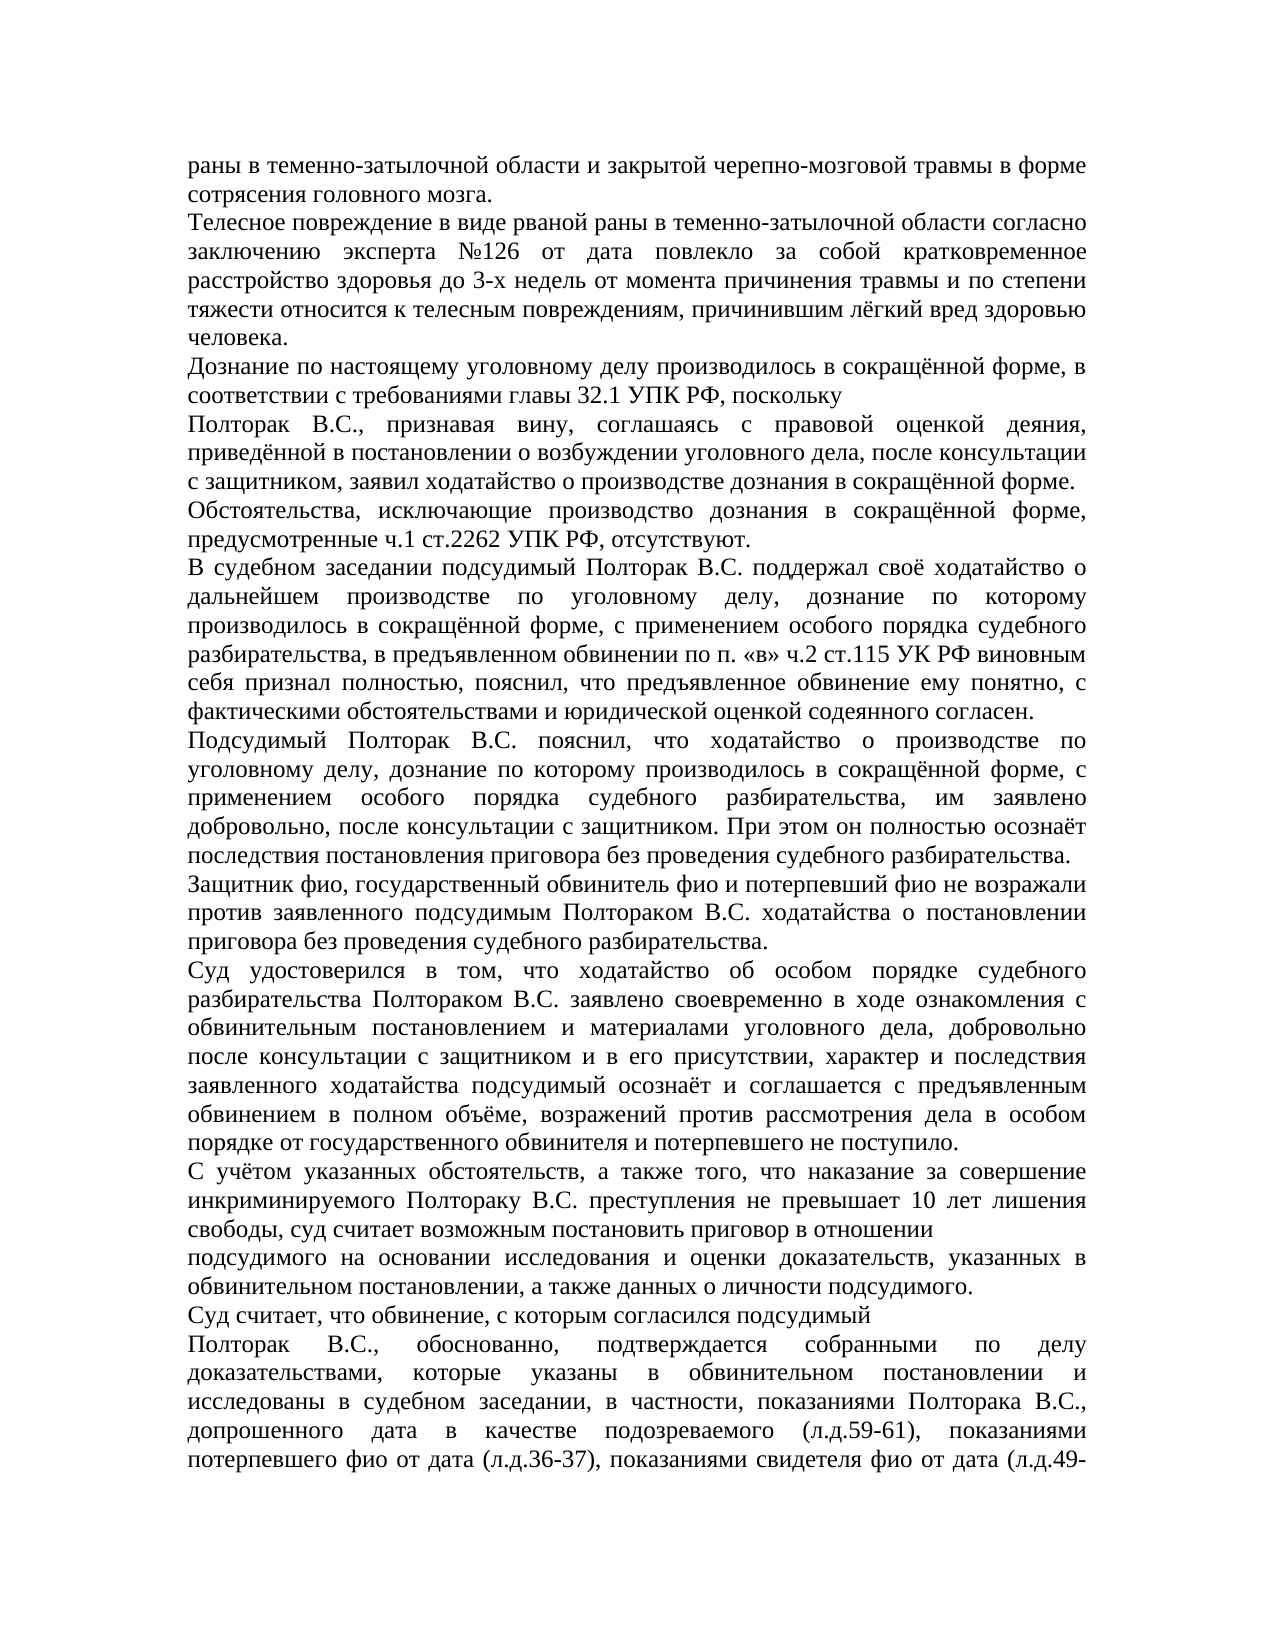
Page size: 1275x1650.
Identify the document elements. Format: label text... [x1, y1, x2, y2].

text Суд считает, что обвинение, с которым согласился подсудимый [187, 1300, 1087, 1329]
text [187, 1329, 1087, 1472]
text В судебном заседании подсудимый Полторак В.С. поддержал своё ходатайство о дальнейшем производстве по уголовному делу, дознание по которому производилось в сокращённой форме, с применением особого порядка судебного разбирательства, в предъявленном обвинении по п. «в» ч.2 ст.115 УК РФ виновным себя признал полностью, пояснил, что предъявленное обвинение ему понятно, с фактическими обстоятельствами и юридической оценкой содеянного согласен. [187, 552, 1087, 725]
text С учётом указанных обстоятельств, а также того, что наказание за совершение инкриминируемого Полтораку В.С. преступления не превышает 10 лет лишения свободы, суд считает возможным постановить приговор в отношении [187, 1156, 1087, 1242]
text Телесное повреждение в виде рваной раны в теменно-затылочной области согласно заключению эксперта №126 от дата повлекло за собой кратковременное расстройство здоровья до 3-х недель от момента причинения травмы и по степени тяжести относится к телесным повреждениям, причинившим лёгкий вред здоровью человека. [187, 207, 1087, 351]
text Обстоятельства, исключающие производство дознания в сокращённой форме, предусмотренные ч.1 ст.2262 УПК РФ, отсутствуют. [187, 495, 1087, 552]
text Суд удостоверился в том, что ходатайство об особом порядке судебного разбирательства Полтораком В.С. заявлено своевременно в ходе ознакомления с обвинительным постановлением и материалами уголовного дела, добровольно после консультации с защитником и в его присутствии, характер и последствия заявленного ходатайства подсудимый осознаёт и соглашается с предъявленным обвинением в полном объёме, возражений против рассмотрения дела в особом порядке от государственного обвинителя и потерпевшего не поступило. [187, 955, 1087, 1156]
text подсудимого на основании исследования и оценки доказательств, указанных в обвинительном постановлении, а также данных о личности подсудимого. [187, 1242, 1087, 1300]
text Подсудимый Полторак В.С. пояснил, что ходатайство о производстве по уголовному делу, дознание по которому производилось в сокращённой форме, с применением особого порядка судебного разбирательства, им заявлено добровольно, после консультации с защитником. При этом он полностью осознаёт последствия постановления приговора без проведения судебного разбирательства. [187, 725, 1087, 869]
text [187, 150, 1087, 207]
text Защитник фио, государственный обвинитель фио и потерпевший фио не возражали против заявленного подсудимым Полтораком В.С. ходатайства о постановлении приговора без проведения судебного разбирательства. [187, 869, 1087, 955]
text Полторак В.С., признавая вину, соглашаясь с правовой оценкой деяния, приведённой в постановлении о возбуждении уголовного дела, после консультации с защитником, заявил ходатайство о производстве дознания в сокращённой форме. [187, 409, 1087, 495]
text Дознание по настоящему уголовному делу производилось в сокращённой форме, в соответствии с требованиями главы 32.1 УПК РФ, поскольку [187, 351, 1087, 409]
